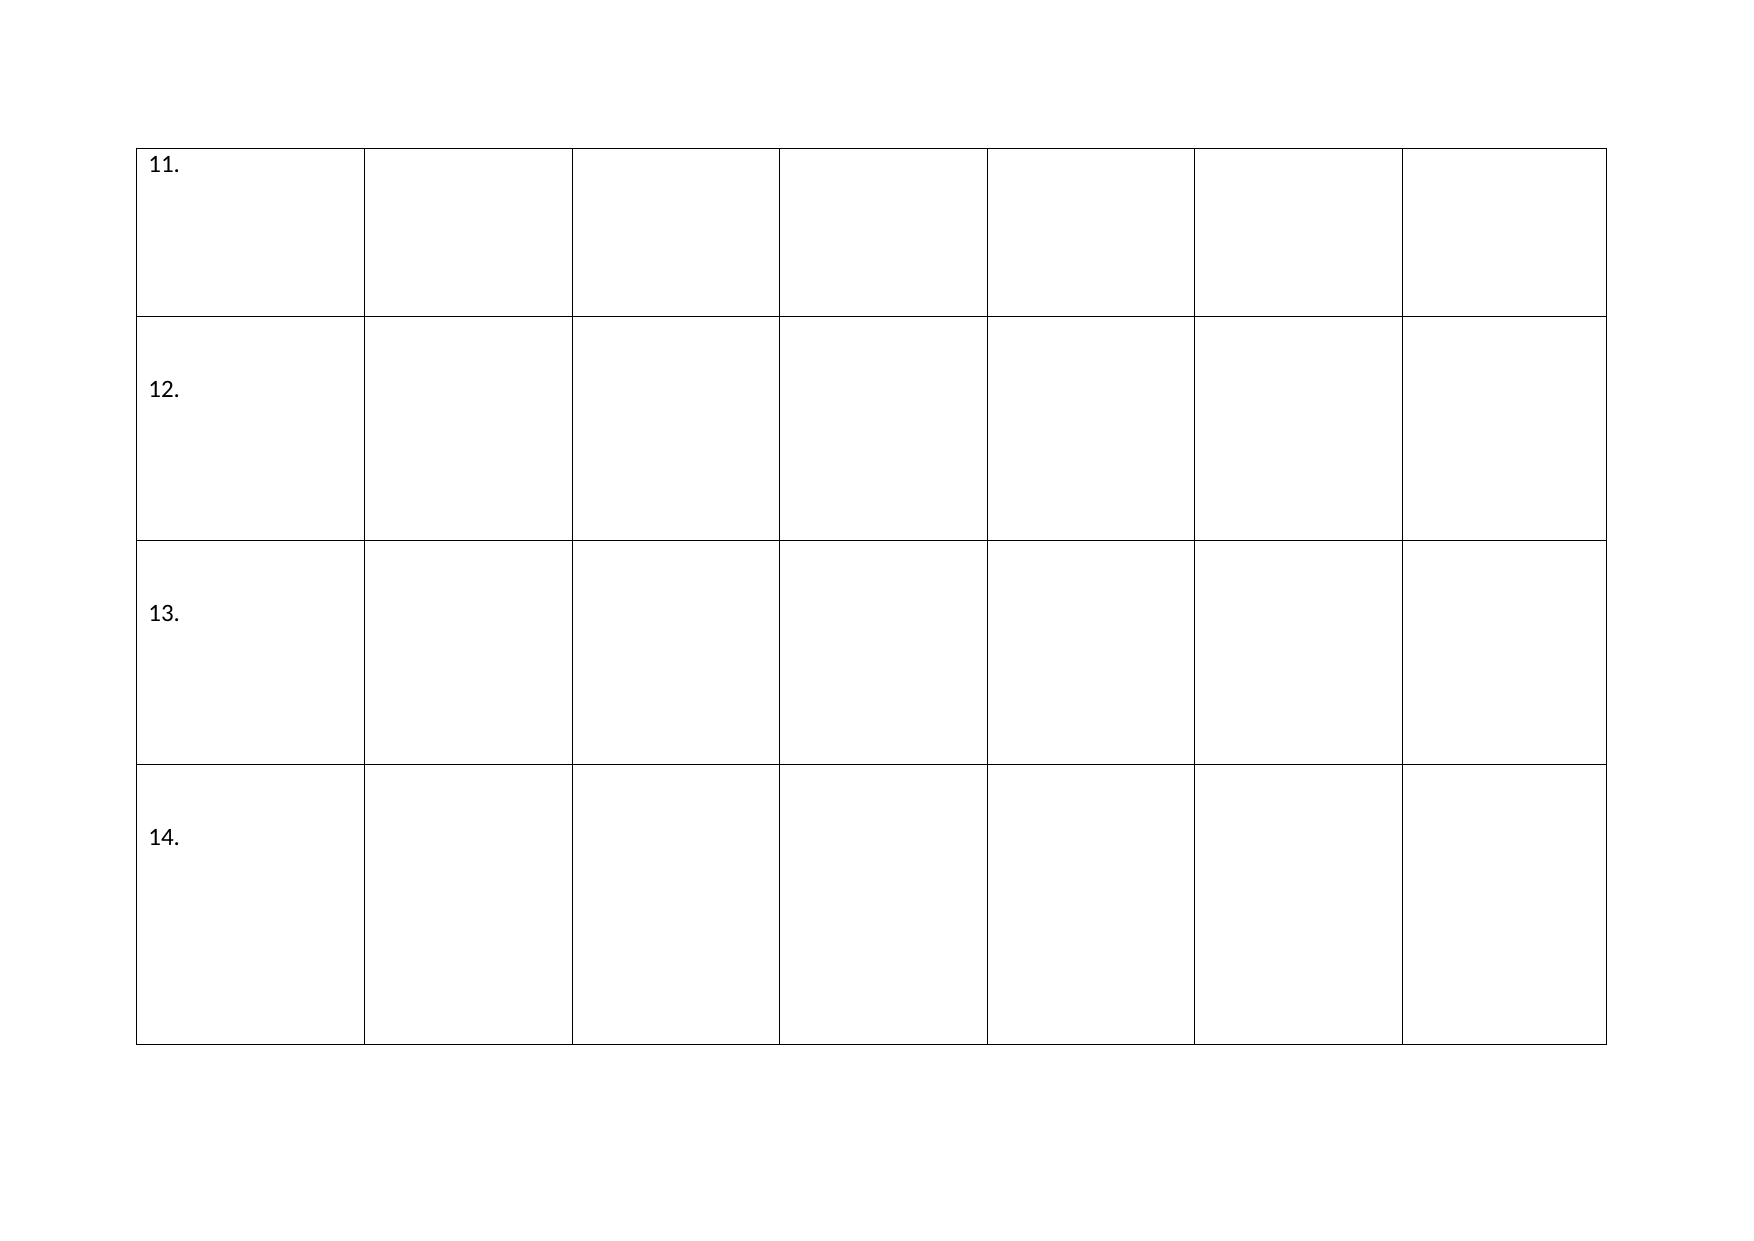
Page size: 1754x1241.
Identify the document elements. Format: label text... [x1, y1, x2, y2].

table_cell [573, 541, 779, 764]
table_cell [988, 317, 1194, 540]
table_cell [1195, 765, 1402, 1044]
table_cell 14. [137, 765, 364, 1044]
table_cell 11. [137, 149, 364, 316]
table_cell [365, 317, 572, 540]
table_cell [1195, 541, 1402, 764]
table_cell [573, 765, 779, 1044]
table_cell [988, 149, 1194, 316]
table_cell [1403, 317, 1606, 540]
table_cell 13. [137, 541, 364, 764]
table_cell [365, 149, 572, 316]
table_cell [365, 541, 572, 764]
table_cell [780, 317, 987, 540]
table_cell [780, 149, 987, 316]
table_cell [1195, 317, 1402, 540]
table_cell [365, 765, 572, 1044]
table_cell [1403, 541, 1606, 764]
table_cell [573, 149, 779, 316]
table_cell [780, 765, 987, 1044]
table_cell [780, 541, 987, 764]
table_cell [1195, 149, 1402, 316]
table_cell [988, 541, 1194, 764]
table_cell 12. [137, 317, 364, 540]
table_cell [988, 765, 1194, 1044]
table_cell [573, 317, 779, 540]
table_cell [1403, 149, 1606, 316]
table_cell [1403, 765, 1606, 1044]
